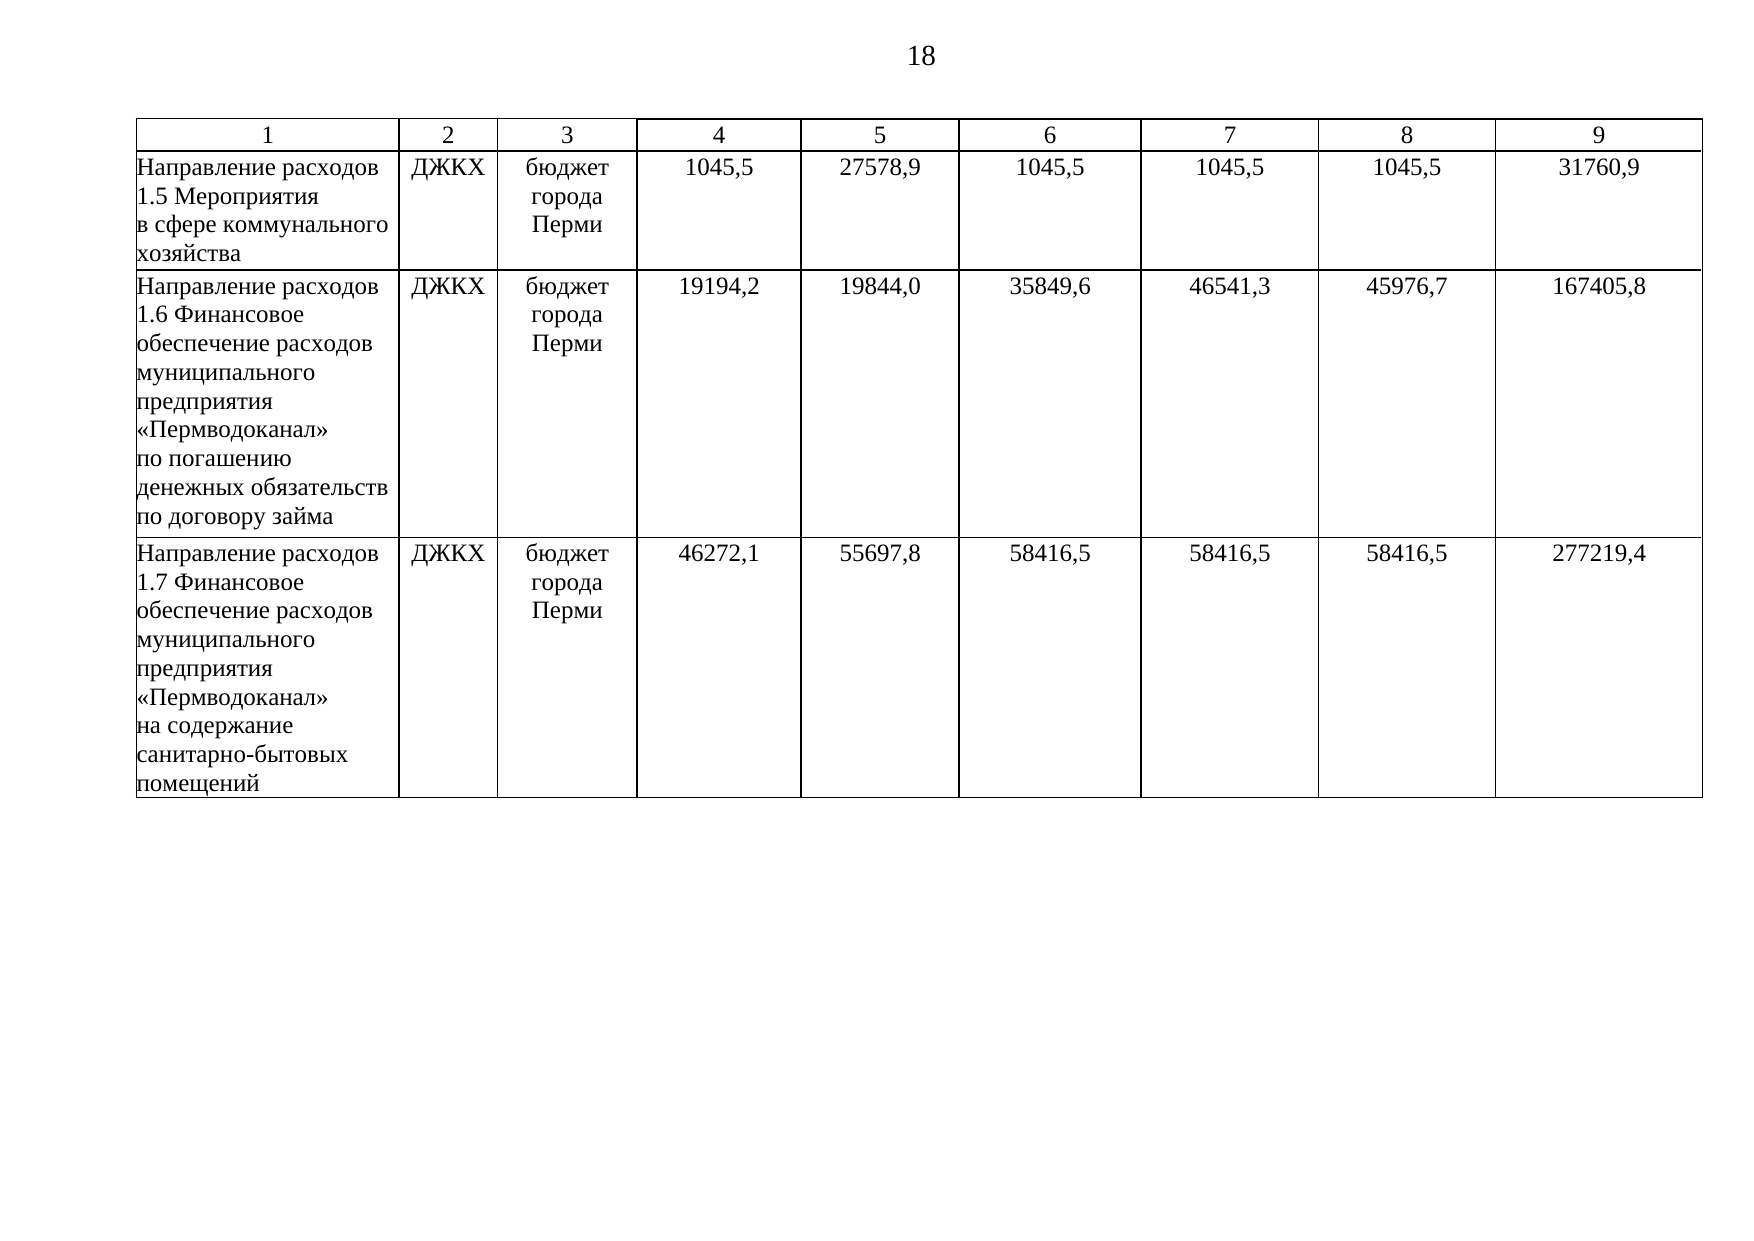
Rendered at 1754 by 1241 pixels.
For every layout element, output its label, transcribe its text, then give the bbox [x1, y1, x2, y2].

table_header 7 [1142, 120, 1318, 150]
table_cell 277219,4 [1496, 536, 1702, 797]
table_header 9 [1496, 120, 1702, 150]
table_cell 46272,1 [638, 538, 800, 797]
table_header 6 [960, 120, 1140, 150]
table_cell бюджет города Перми [498, 152, 636, 269]
table_cell 167405,8 [1496, 269, 1702, 536]
table_cell 1045,5 [1319, 152, 1495, 269]
table_cell бюджет города Перми [498, 271, 636, 536]
table_cell 58416,5 [960, 538, 1140, 797]
table_header 4 [638, 120, 800, 150]
table_header 2 [400, 119, 497, 150]
table_cell 1045,5 [638, 152, 800, 269]
table_cell 19844,0 [802, 271, 958, 536]
table_cell 1045,5 [1142, 152, 1318, 269]
table_header 5 [802, 120, 958, 150]
table_cell ДЖКХ [400, 538, 497, 797]
table_cell 35849,6 [960, 271, 1140, 536]
table_header 3 [498, 119, 636, 150]
table_cell ДЖКХ [400, 271, 497, 536]
table_cell Направление расходов 1.6 Финансовое обеспечение расходов муниципального предприятия «Пермводоканал» по погашению денежных обязательств по договору займа [137, 271, 398, 536]
table_header 1 [137, 119, 398, 150]
table_header 8 [1319, 120, 1495, 150]
table_cell 45976,7 [1319, 271, 1495, 536]
table_cell 1045,5 [960, 152, 1140, 269]
table_cell 55697,8 [802, 538, 958, 797]
table_cell Направление расходов 1.5 Мероприятия в сфере коммунального хозяйства [137, 152, 398, 269]
table_cell 27578,9 [802, 152, 958, 269]
table_cell 31760,9 [1496, 150, 1702, 269]
table_cell 19194,2 [638, 271, 800, 536]
table_cell 58416,5 [1319, 538, 1495, 797]
table_cell 58416,5 [1142, 538, 1318, 797]
table_cell 46541,3 [1142, 271, 1318, 536]
table_cell ДЖКХ [400, 152, 497, 269]
table_cell Направление расходов 1.7 Финансовое обеспечение расходов муниципального предприятия «Пермводоканал» на содержание санитарно-бытовых помещений [137, 538, 398, 797]
table_cell бюджет города Перми [498, 538, 636, 797]
